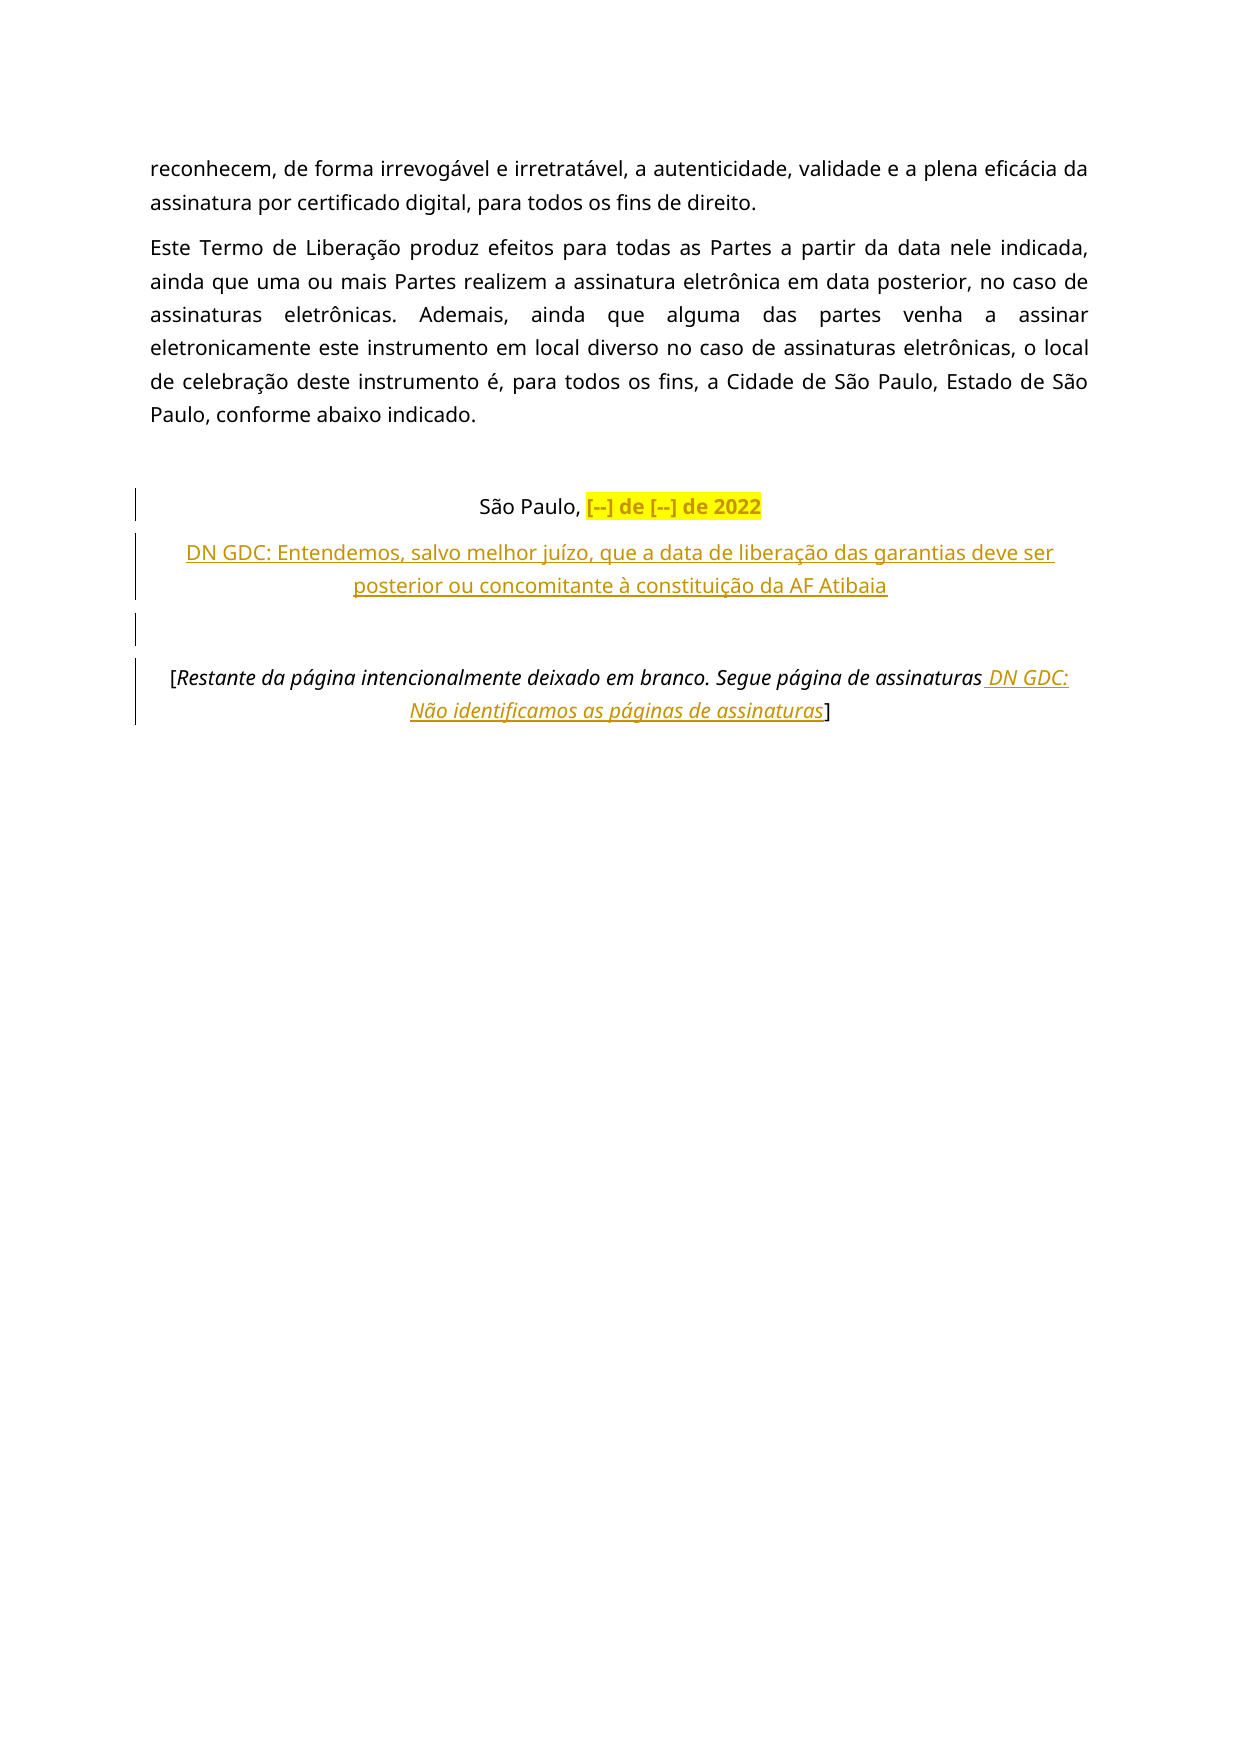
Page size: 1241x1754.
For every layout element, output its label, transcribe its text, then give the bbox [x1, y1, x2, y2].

list Este Termo de Liberação produz efeitos para todas as Partes a partir da data nele indicada, ainda que uma ou mais Partes realizem a assinatura eletrônica em data posterior, no caso de assinaturas eletrônicas. Ademais, ainda que alguma das partes venha a assinar eletronicamente este instrumento em local diverso no caso de assinaturas eletrônicas, o local de celebração deste instrumento é, para todos os fins, a Cidade de São Paulo, Estado de São Paulo, conforme abaixo indicado. [150, 229, 1090, 429]
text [150, 150, 1090, 217]
text [Restante da página intencionalmente deixado em branco. Segue página de assinaturas] [150, 658, 1090, 725]
text São Paulo, [--] de [--] de 2022 [150, 487, 1090, 521]
